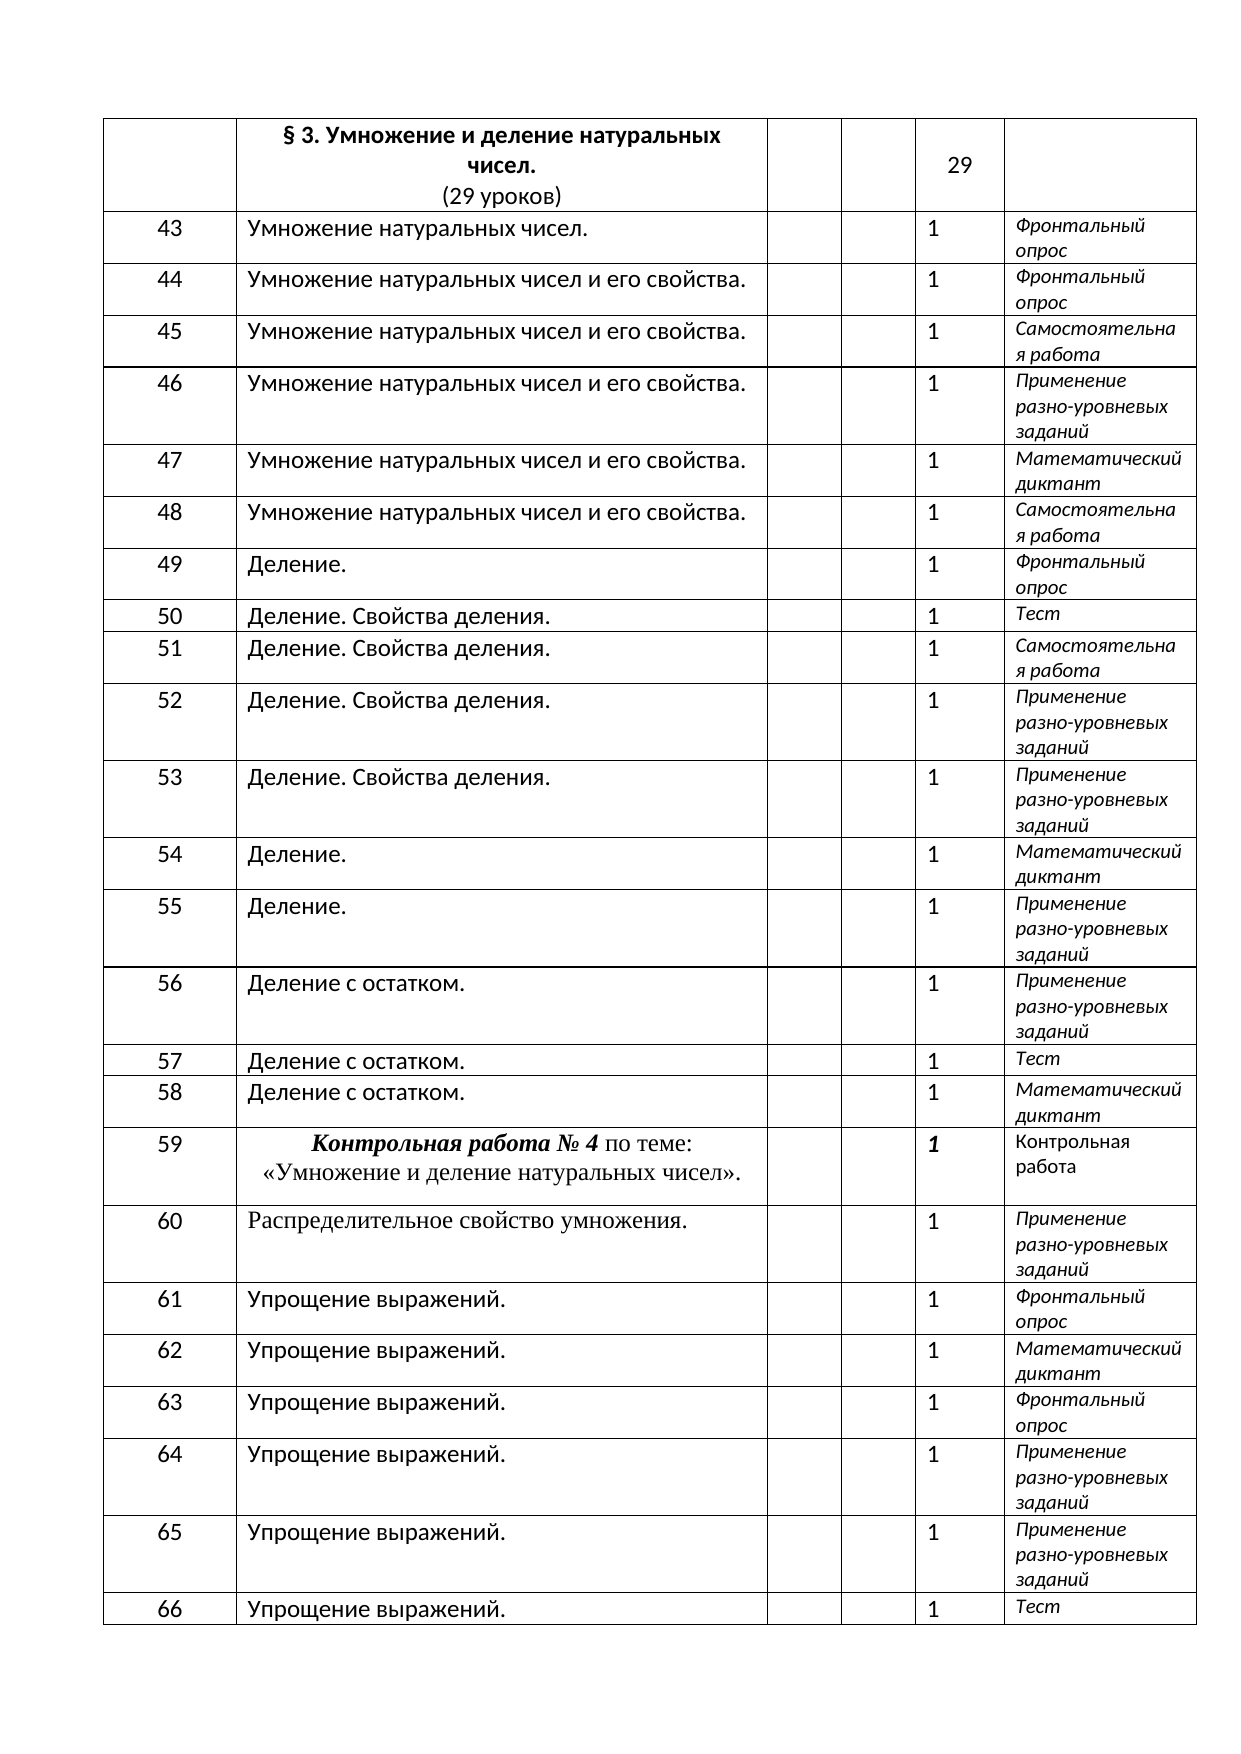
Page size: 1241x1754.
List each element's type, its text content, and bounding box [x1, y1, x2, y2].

table_cell [842, 1283, 915, 1334]
table_cell [768, 1128, 841, 1204]
table_cell 29 [916, 119, 1004, 211]
table_cell Математический диктант [1005, 1076, 1196, 1127]
table_cell 1 [916, 838, 1004, 889]
table_cell Деление с остатком. [237, 1045, 767, 1075]
table_cell [842, 1128, 915, 1204]
table_cell 66 [104, 1593, 236, 1623]
table_cell [768, 1283, 841, 1334]
table_cell Деление. Свойства деления. [237, 632, 767, 683]
table_cell [842, 632, 915, 683]
table_cell [842, 212, 915, 263]
table_cell Фронтальный опрос [1005, 1387, 1196, 1437]
table_cell § 3. Умножение и деление натуральных чисел. (29 уроков) [237, 119, 767, 211]
table_cell 59 [104, 1128, 236, 1204]
table_cell [768, 1335, 841, 1386]
table_cell 1 [916, 684, 1004, 760]
table_cell 55 [104, 890, 236, 966]
table_cell 1 [916, 549, 1004, 599]
table_cell [768, 1439, 841, 1515]
table_cell 1 [916, 600, 1004, 631]
table_cell [842, 1076, 915, 1127]
table_cell [768, 264, 841, 314]
table_cell 1 [916, 968, 1004, 1044]
table_cell [768, 968, 841, 1044]
table_cell 49 [104, 549, 236, 599]
table_cell [842, 316, 915, 366]
table_cell [842, 1335, 915, 1386]
table_cell Математический диктант [1005, 838, 1196, 889]
table_cell Применение разно-уровневых заданий [1005, 1206, 1196, 1282]
table_cell Упрощение выражений. [237, 1593, 767, 1623]
table_cell 1 [916, 761, 1004, 837]
table_cell Деление. Свойства деления. [237, 600, 767, 631]
table_cell 61 [104, 1283, 236, 1334]
table_cell Умножение натуральных чисел и его свойства. [237, 368, 767, 444]
table_cell Самостоятельная работа [1005, 632, 1196, 683]
table_cell 62 [104, 1335, 236, 1386]
table_cell Распределительное свойство умножения. [237, 1206, 767, 1282]
table_cell Упрощение выражений. [237, 1516, 767, 1592]
table_cell Деление. [237, 549, 767, 599]
table_cell [842, 368, 915, 444]
table_cell Применение разно-уровневых заданий [1005, 684, 1196, 760]
table_cell Применение разно-уровневых заданий [1005, 890, 1196, 966]
table_cell [842, 1516, 915, 1592]
table_cell [768, 1045, 841, 1075]
table_cell [842, 1387, 915, 1437]
table_cell [842, 497, 915, 547]
table_cell [768, 684, 841, 760]
table_cell Упрощение выражений. [237, 1283, 767, 1334]
table_cell 60 [104, 1206, 236, 1282]
table_cell 1 [916, 1593, 1004, 1623]
table_cell [104, 119, 236, 211]
table_cell 1 [916, 212, 1004, 263]
table_cell Деление. [237, 838, 767, 889]
table_cell 64 [104, 1439, 236, 1515]
table_cell [768, 316, 841, 366]
table_cell 1 [916, 1439, 1004, 1515]
table_cell Применение разно-уровневых заданий [1005, 968, 1196, 1044]
table_cell [842, 264, 915, 314]
table_cell [768, 212, 841, 263]
table_cell 1 [916, 264, 1004, 314]
table_cell [842, 549, 915, 599]
table_cell 44 [104, 264, 236, 314]
table_cell Деление. Свойства деления. [237, 761, 767, 837]
table_cell 1 [916, 1045, 1004, 1075]
table_cell 52 [104, 684, 236, 760]
table_cell [768, 761, 841, 837]
table_cell [842, 600, 915, 631]
table_cell Умножение натуральных чисел и его свойства. [237, 497, 767, 547]
table_cell Фронтальный опрос [1005, 264, 1196, 314]
table_cell Умножение натуральных чисел. [237, 212, 767, 263]
table_cell Упрощение выражений. [237, 1439, 767, 1515]
table_cell [768, 1387, 841, 1437]
table_cell Контрольная работа № 4 по теме: «Умножение и деление натуральных чисел». [237, 1128, 767, 1204]
table_cell 51 [104, 632, 236, 683]
table_cell [842, 1439, 915, 1515]
table_cell Применение разно-уровневых заданий [1005, 1516, 1196, 1592]
table_cell 53 [104, 761, 236, 837]
table_cell Математический диктант [1005, 445, 1196, 496]
table_cell [768, 838, 841, 889]
table_cell Математический диктант [1005, 1335, 1196, 1386]
table_cell 1 [916, 497, 1004, 547]
table_cell 1 [916, 1283, 1004, 1334]
table_cell [768, 632, 841, 683]
table_cell 1 [916, 632, 1004, 683]
table_cell [768, 497, 841, 547]
table_cell 1 [916, 316, 1004, 366]
table_cell Умножение натуральных чисел и его свойства. [237, 264, 767, 314]
table_cell [768, 1516, 841, 1592]
table_cell Тест [1005, 600, 1196, 631]
table_cell [842, 1206, 915, 1282]
table_cell [1005, 119, 1196, 211]
table_cell Самостоятельная работа [1005, 316, 1196, 366]
table_cell 1 [916, 1128, 1004, 1204]
table_cell Умножение натуральных чисел и его свойства. [237, 316, 767, 366]
table_cell [768, 549, 841, 599]
table_cell 1 [916, 368, 1004, 444]
table_cell 1 [916, 1387, 1004, 1437]
table_cell [842, 761, 915, 837]
table_cell Деление с остатком. [237, 1076, 767, 1127]
table_cell Деление. [237, 890, 767, 966]
table_cell Деление с остатком. [237, 968, 767, 1044]
table_cell [842, 1593, 915, 1623]
table_cell Деление. Свойства деления. [237, 684, 767, 760]
table_cell 48 [104, 497, 236, 547]
table_cell 45 [104, 316, 236, 366]
table_cell 43 [104, 212, 236, 263]
table_cell [842, 684, 915, 760]
table_cell Упрощение выражений. [237, 1335, 767, 1386]
table_cell [768, 890, 841, 966]
table_cell Применение разно-уровневых заданий [1005, 761, 1196, 837]
table_cell [842, 119, 915, 211]
table_cell [842, 968, 915, 1044]
table_cell 46 [104, 368, 236, 444]
table_cell [842, 1045, 915, 1075]
table_cell [842, 890, 915, 966]
table_cell 1 [916, 890, 1004, 966]
table_cell 1 [916, 1076, 1004, 1127]
table_cell Упрощение выражений. [237, 1387, 767, 1437]
table_cell 58 [104, 1076, 236, 1127]
table_cell Фронтальный опрос [1005, 549, 1196, 599]
table_cell 57 [104, 1045, 236, 1075]
table_cell [768, 1593, 841, 1623]
table_cell Умножение натуральных чисел и его свойства. [237, 445, 767, 496]
table_cell 1 [916, 1335, 1004, 1386]
table_cell [768, 1206, 841, 1282]
table_cell 50 [104, 600, 236, 631]
table_cell Контрольная работа [1005, 1128, 1196, 1204]
table_cell 54 [104, 838, 236, 889]
table_cell [842, 838, 915, 889]
table_cell [768, 600, 841, 631]
table_cell Тест [1005, 1593, 1196, 1623]
table_cell Применение разно-уровневых заданий [1005, 368, 1196, 444]
table_cell 63 [104, 1387, 236, 1437]
table_cell [768, 445, 841, 496]
table_cell [768, 368, 841, 444]
table_cell 1 [916, 445, 1004, 496]
table_cell Самостоятельная работа [1005, 497, 1196, 547]
table_cell [768, 1076, 841, 1127]
table_cell [768, 119, 841, 211]
table_cell Тест [1005, 1045, 1196, 1075]
table_cell Фронтальный опрос [1005, 212, 1196, 263]
table_cell 47 [104, 445, 236, 496]
table_cell Фронтальный опрос [1005, 1283, 1196, 1334]
table_cell 56 [104, 968, 236, 1044]
table_cell 65 [104, 1516, 236, 1592]
table_cell 1 [916, 1516, 1004, 1592]
table_cell 1 [916, 1206, 1004, 1282]
table_cell Применение разно-уровневых заданий [1005, 1439, 1196, 1515]
table_cell [842, 445, 915, 496]
